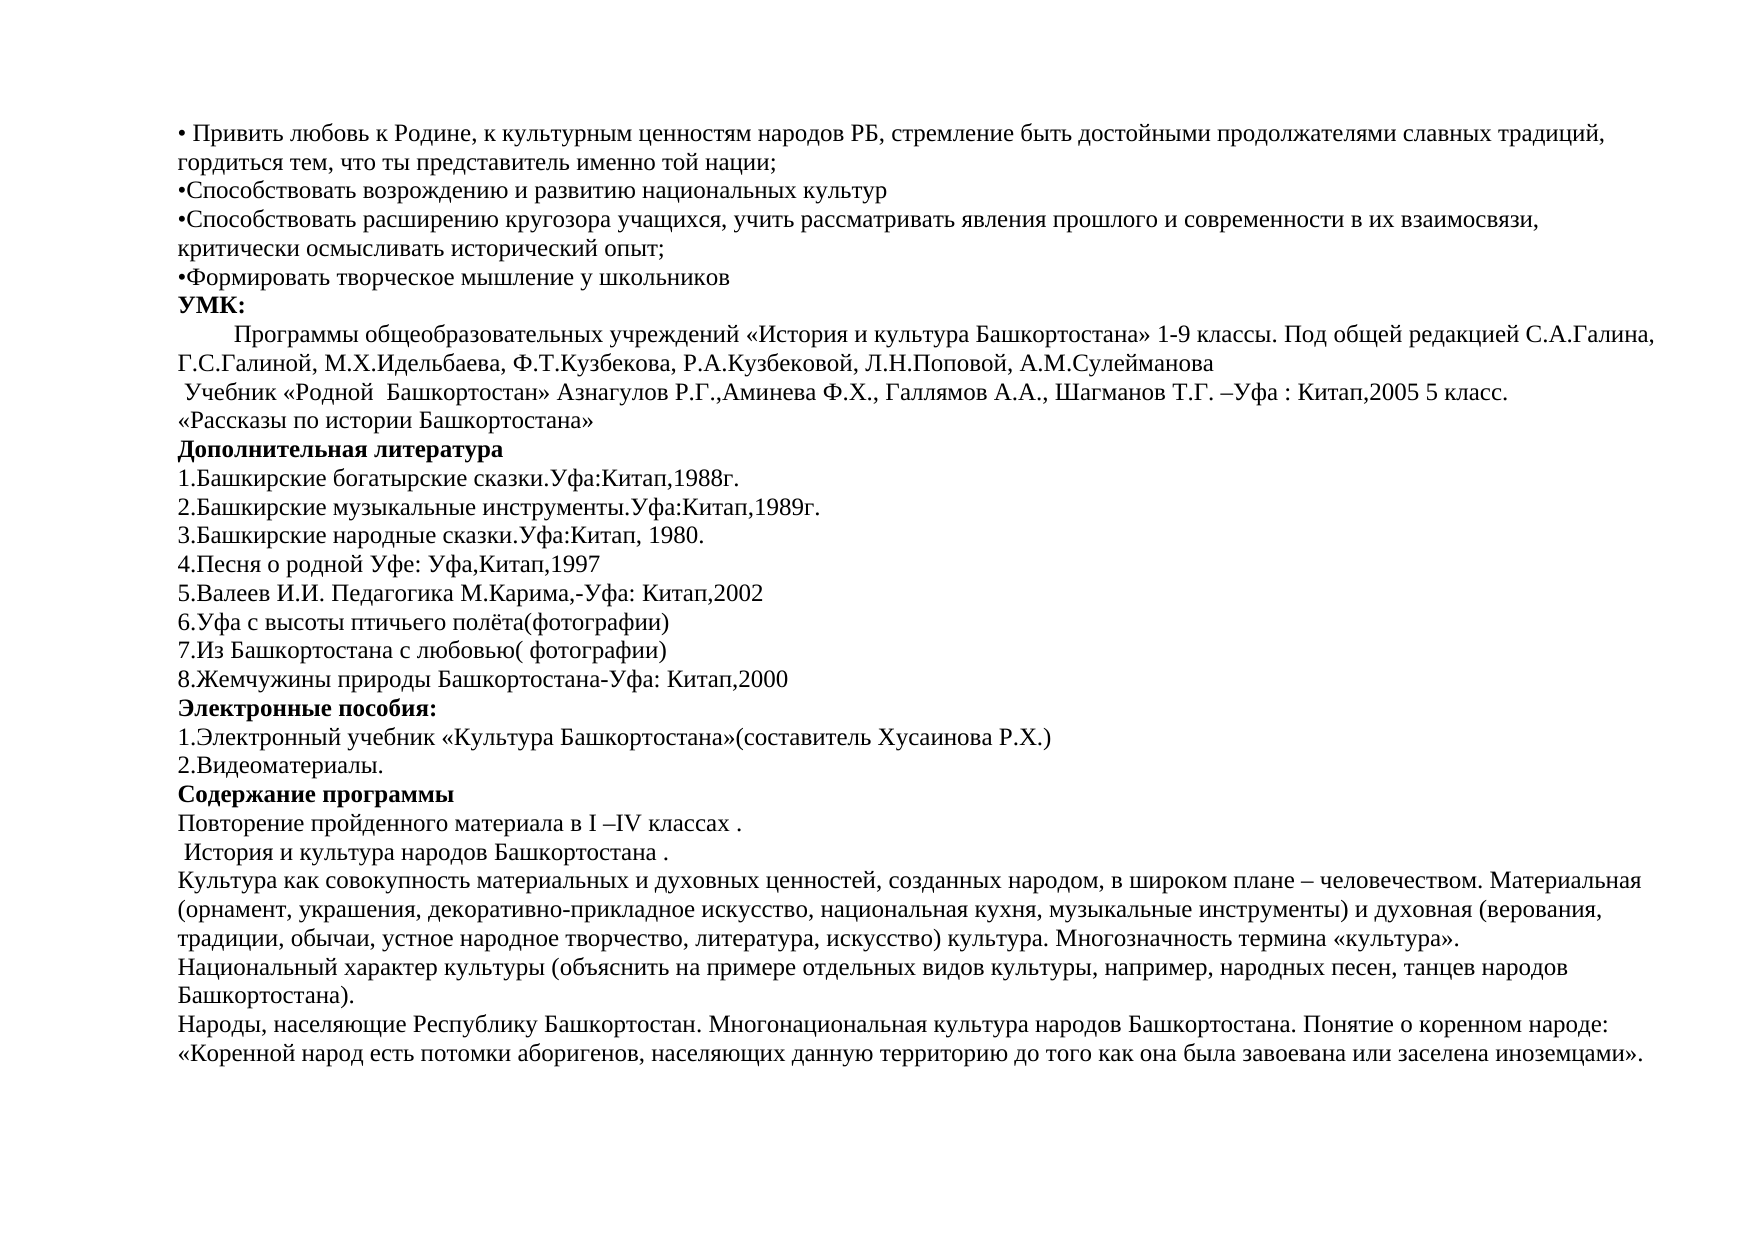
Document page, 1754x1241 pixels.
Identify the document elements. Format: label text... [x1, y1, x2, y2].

text Дополнительная литература [177, 434, 1665, 463]
text УМК: [177, 291, 1665, 319]
text •Формировать творческое мышление у школьников [177, 262, 1665, 291]
text 5.Валеев И.И. Педагогика М.Карима,-Уфа: Китап,2002 [177, 578, 1665, 607]
text Учебник «Родной Башкортостан» Азнагулов Р.Г.,Аминева Ф.Х., Галлямов А.А., Шагманов Т.Г. –Уфа : Китап,2005 5 класс. [177, 377, 1665, 406]
text • Привить любовь к Родине, к культурным ценностям народов РБ, стремление быть достойными продолжателями славных традиций, гордиться тем, что ты представитель именно той нации; [177, 118, 1665, 176]
text 8.Жемчужины природы Башкортостана-Уфа: Китап,2000 [177, 664, 1665, 693]
text 2.Видеоматериалы. [177, 751, 1665, 779]
text 6.Уфа с высоты птичьего полёта(фотографии) [177, 607, 1665, 636]
text 7.Из Башкортостана с любовью( фотографии) [177, 636, 1665, 664]
text 3.Башкирские народные сказки.Уфа:Китап, 1980. [177, 521, 1665, 549]
text 4.Песня о родной Уфе: Уфа,Китап,1997 [177, 549, 1665, 578]
text Культура как совокупность материальных и духовных ценностей, созданных народом, в широком плане – человечеством. Материальная (орнамент, украшения, декоративно-прикладное искусство, национальная кухня, музыкальные инструменты) и духовная (верования, традиции, обычаи, устное народное творчество, литература, искусство) культура. Многозначность термина «культура». [177, 866, 1665, 952]
text 1.Электронный учебник «Культура Башкортостана»(составитель Хусаинова Р.Х.) [177, 722, 1665, 751]
text •Способствовать расширению кругозора учащихся, учить рассматривать явления прошлого и современности в их взаимосвязи, критически осмысливать исторический опыт; [177, 204, 1665, 262]
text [177, 1009, 1665, 1067]
text История и культура народов Башкортостана . [177, 837, 1665, 866]
text Национальный характер культуры (объяснить на примере отдельных видов культуры, например, народных песен, танцев народов Башкортостана). [177, 952, 1665, 1009]
text Повторение пройденного материала в I –IV классах . [177, 808, 1665, 837]
text Программы общеобразовательных учреждений «История и культура Башкортостана» 1-9 классы. Под общей редакцией С.А.Галина, Г.С.Галиной, М.Х.Идельбаева, Ф.Т.Кузбекова, Р.А.Кузбековой, Л.Н.Поповой, А.М.Сулейманова [177, 319, 1665, 377]
text 2.Башкирские музыкальные инструменты.Уфа:Китап,1989г. [177, 492, 1665, 521]
text •Способствовать возрождению и развитию национальных культур [177, 176, 1665, 204]
text «Рассказы по истории Башкортостана» [177, 406, 1665, 434]
text 1.Башкирские богатырские сказки.Уфа:Китап,1988г. [177, 463, 1665, 492]
text Содержание программы [177, 779, 1665, 808]
text Электронные пособия: [177, 693, 1665, 722]
